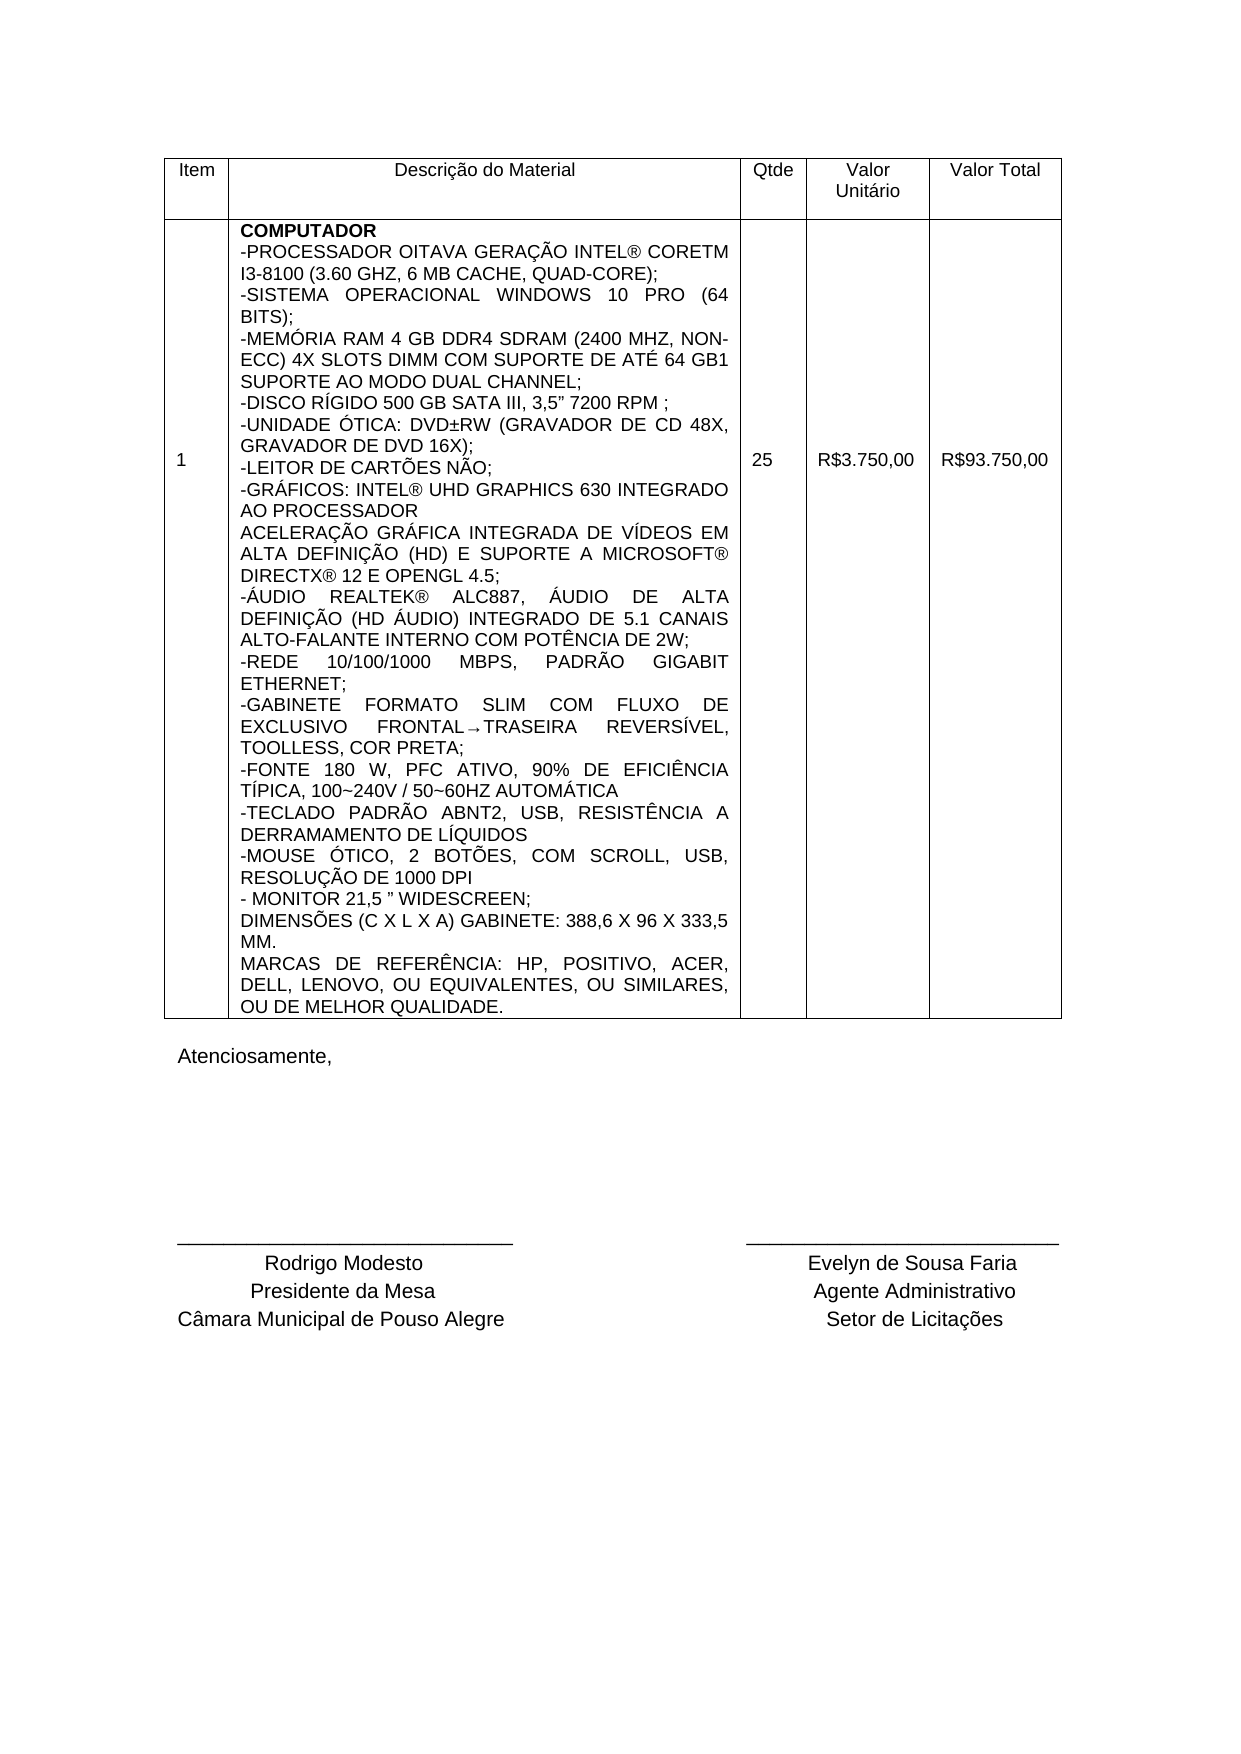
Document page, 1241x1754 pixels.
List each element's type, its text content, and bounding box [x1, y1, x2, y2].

table_header Item [165, 159, 228, 218]
table_cell COMPUTADOR -PROCESSADOR OITAVA GERAÇÃO INTEL® CORETM I3-8100 (3.60 GHZ, 6 MB CACHE, QUAD-CORE); -SISTEMA OPERACIONAL WINDOWS 10 PRO (64 BITS); -MEMÓRIA RAM 4 GB DDR4 SDRAM (2400 MHZ, NON-ECC) 4X SLOTS DIMM COM SUPORTE DE ATÉ 64 GB1 SUPORTE AO MODO DUAL CHANNEL; -DISCO RÍGIDO 500 GB SATA III, 3,5” 7200 RPM ; -UNIDADE ÓTICA: DVD±RW (GRAVADOR DE CD 48X, GRAVADOR DE DVD 16X); -LEITOR DE CARTÕES NÃO; -GRÁFICOS: INTEL® UHD GRAPHICS 630 INTEGRADO AO PROCESSADOR ACELERAÇÃO GRÁFICA INTEGRADA DE VÍDEOS EM ALTA DEFINIÇÃO (HD) E SUPORTE A MICROSOFT® DIRECTX® 12 E OPENGL 4.5; -ÁUDIO REALTEK® ALC887, ÁUDIO DE ALTA DEFINIÇÃO (HD ÁUDIO) INTEGRADO DE 5.1 CANAIS ALTO-FALANTE INTERNO COM POTÊNCIA DE 2W; -REDE 10/100/1000 MBPS, PADRÃO GIGABIT ETHERNET; -GABINETE FORMATO SLIM COM FLUXO DE EXCLUSIVO FRONTAL→TRASEIRA REVERSÍVEL, TOOLLESS, COR PRETA; -FONTE 180 W, PFC ATIVO, 90% DE EFICIÊNCIA TÍPICA, 100~240V / 50~60HZ AUTOMÁTICA -TECLADO PADRÃO ABNT2, USB, RESISTÊNCIA A DERRAMAMENTO DE LÍQUIDOS -MOUSE ÓTICO, 2 BOTÕES, COM SCROLL, USB, RESOLUÇÃO DE 1000 DPI - MONITOR 21,5 ” WIDESCREEN; DIMENSÕES (C X L X A) GABINETE: 388,6 X 96 X 333,5 MM. MARCAS DE REFERÊNCIA: HP, POSITIVO, ACER, DELL, LENOVO, OU EQUIVALENTES, OU SIMILARES, OU DE MELHOR QUALIDADE. [229, 220, 740, 1017]
table_header Descrição do Material [229, 159, 740, 218]
text Rodrigo Modesto Evelyn de Sousa Faria [177, 1250, 1063, 1274]
text Atenciosamente, [177, 1044, 1063, 1068]
table_cell 1 [165, 220, 228, 1017]
table_cell R$93.750,00 [930, 220, 1061, 1017]
text Presidente da Mesa Agente Administrativo [177, 1278, 1063, 1302]
text _____________________________ ___________________________ [177, 1222, 1063, 1246]
table_header Qtde [741, 159, 806, 218]
table_header Valor Unitário [807, 159, 929, 218]
text Câmara Municipal de Pouso Alegre Setor de Licitações [177, 1307, 1063, 1331]
table_cell R$3.750,00 [807, 220, 929, 1017]
table_header Valor Total [930, 159, 1061, 218]
table_cell 25 [741, 220, 806, 1017]
